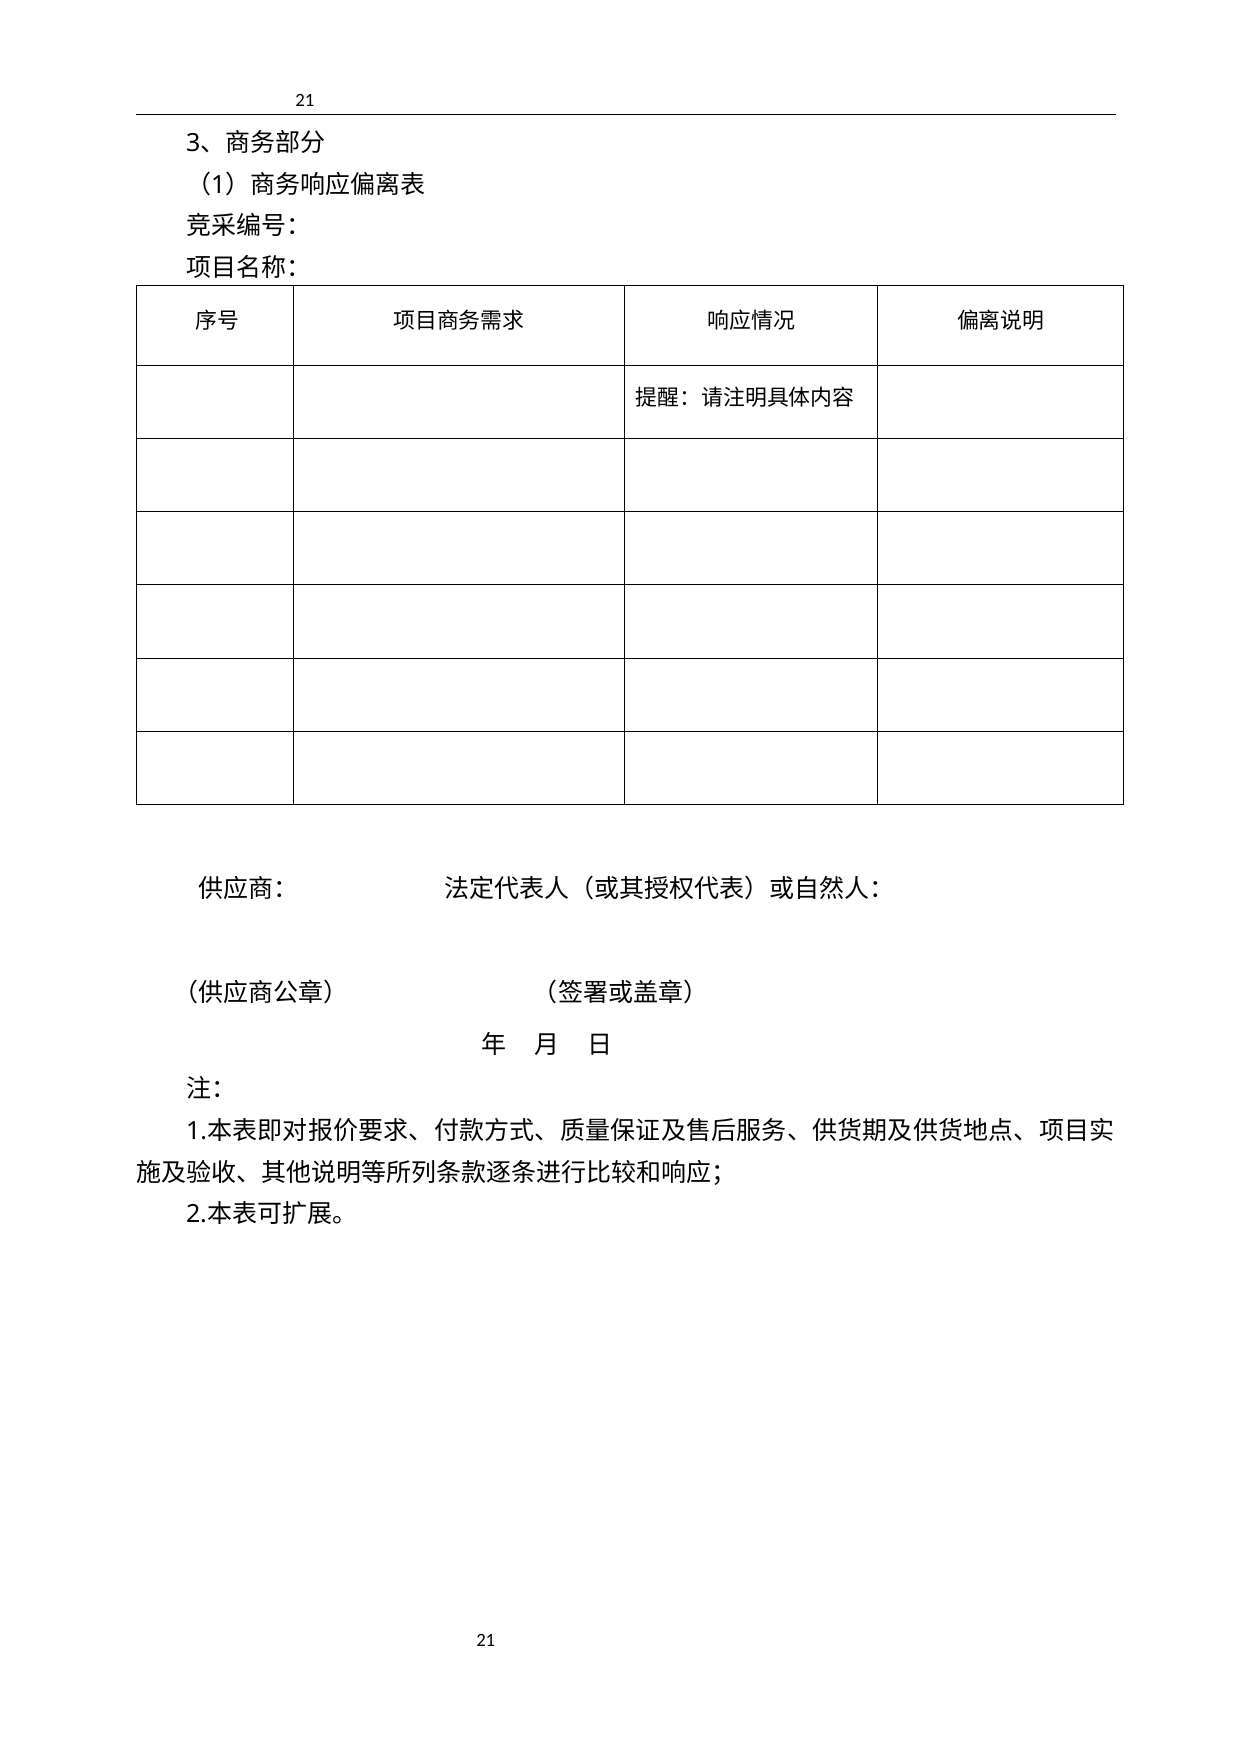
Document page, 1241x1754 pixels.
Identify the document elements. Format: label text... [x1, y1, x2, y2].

text （1）商务响应偏离表 [136, 160, 1116, 201]
text 1.本表即对报价要求、付款方式、质量保证及售后服务、供货期及供货地点、项目实施及验收、其他说明等所列条款逐条进行比较和响应； [136, 1106, 1116, 1189]
table_cell [625, 585, 877, 657]
table_cell [137, 512, 293, 584]
table_header 项目商务需求 [294, 286, 624, 364]
text 3、商务部分 [136, 118, 1116, 160]
table_cell [625, 512, 877, 584]
table_cell [878, 439, 1123, 511]
text （供应商公章） （签署或盖章） [136, 960, 1116, 1012]
table_header 响应情况 [625, 286, 877, 364]
text 项目名称： [136, 243, 1116, 285]
table_cell [137, 659, 293, 731]
table_cell [294, 439, 624, 511]
table_cell [294, 366, 624, 438]
table_cell [137, 439, 293, 511]
table_cell [878, 366, 1123, 438]
text 竞采编号： [136, 201, 1116, 243]
text 2.本表可扩展。 [136, 1189, 1116, 1231]
table_cell [625, 439, 877, 511]
table_cell [137, 366, 293, 438]
table_cell 提醒：请注明具体内容 [625, 366, 877, 438]
table_header 偏离说明 [878, 286, 1123, 364]
table_cell [294, 512, 624, 584]
table_cell [878, 732, 1123, 804]
table_cell [878, 512, 1123, 584]
table_header 序号 [137, 286, 293, 364]
text 年 月 日 [136, 1012, 1116, 1064]
table_cell [294, 732, 624, 804]
table_cell [625, 732, 877, 804]
table_cell [294, 659, 624, 731]
table_cell [137, 585, 293, 657]
table_cell [625, 659, 877, 731]
table_cell [294, 585, 624, 657]
text 供应商： 法定代表人（或其授权代表）或自然人： [136, 856, 1116, 908]
table_cell [878, 659, 1123, 731]
table_cell [137, 732, 293, 804]
text 注： [136, 1064, 1116, 1106]
table_cell [878, 585, 1123, 657]
